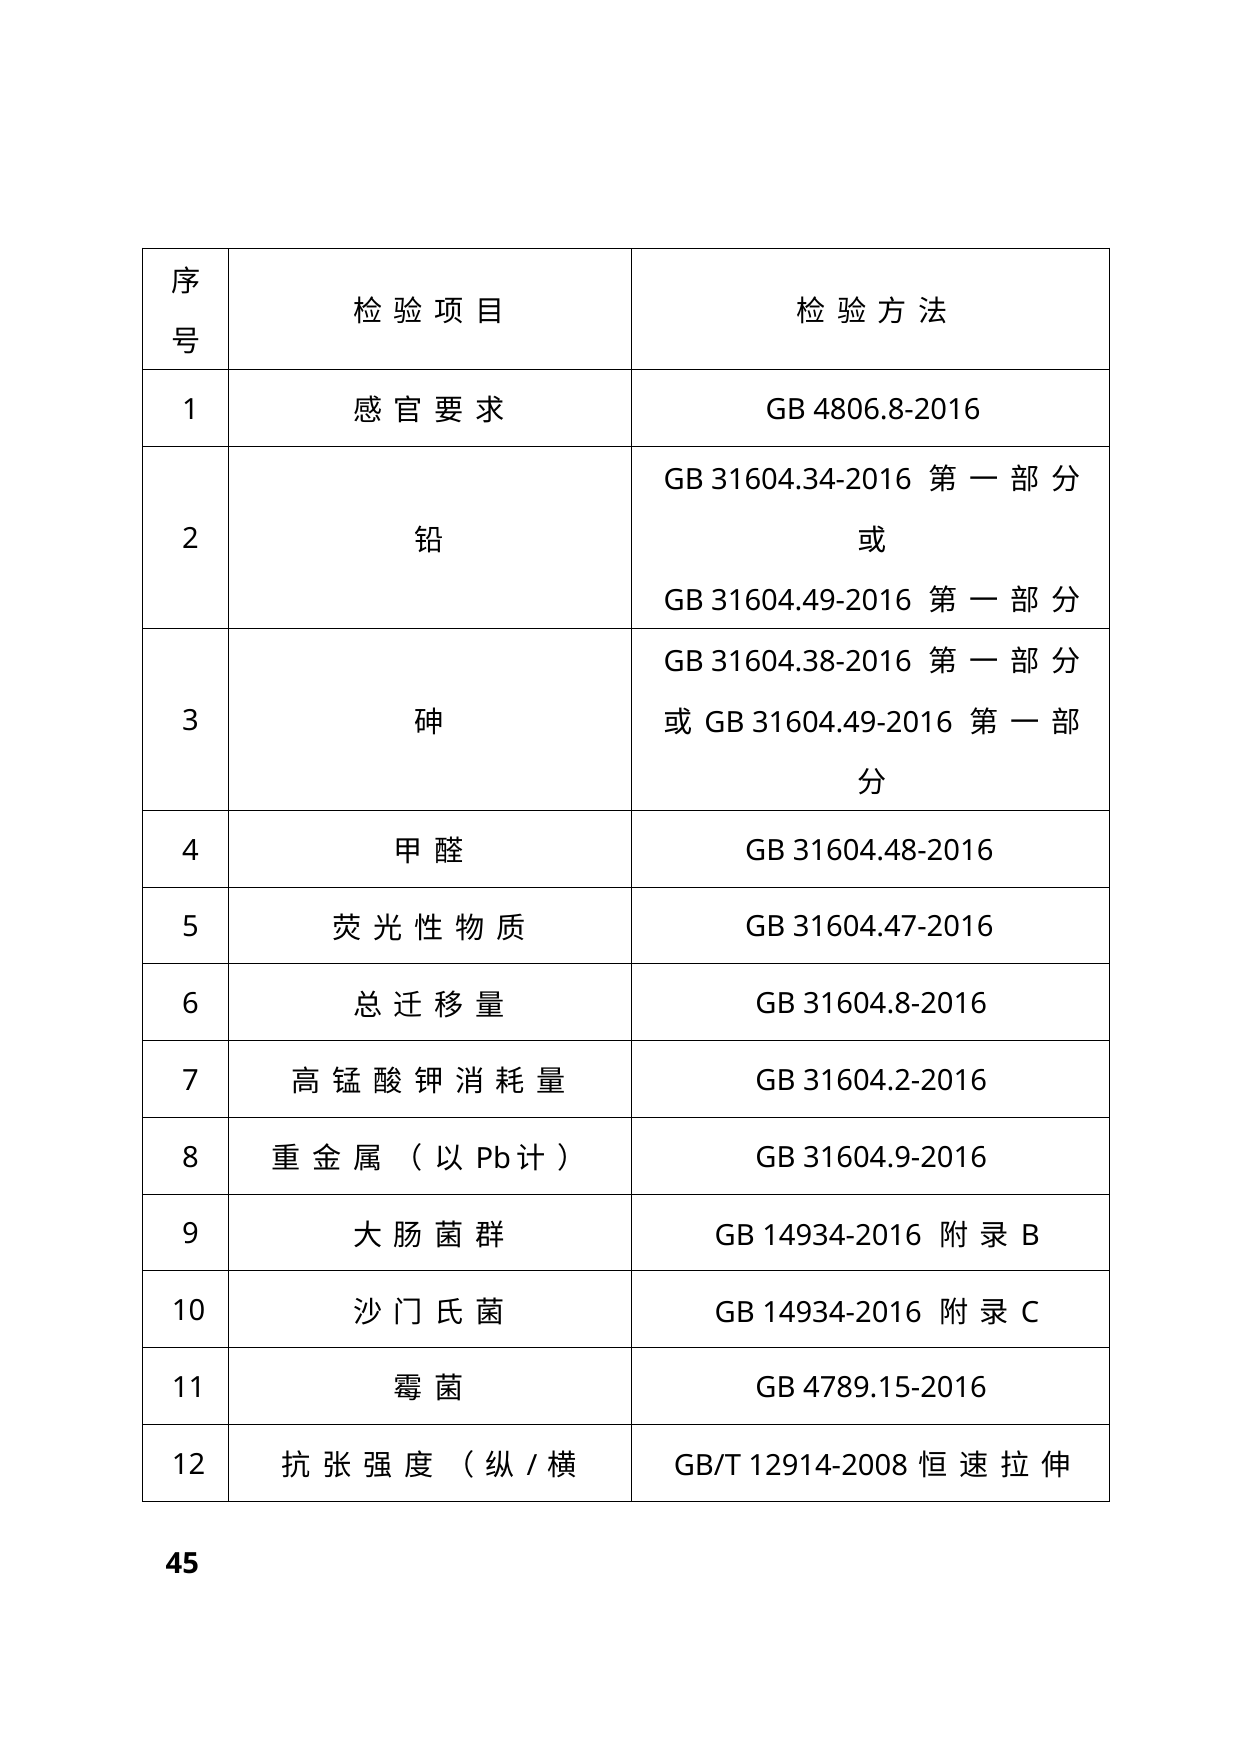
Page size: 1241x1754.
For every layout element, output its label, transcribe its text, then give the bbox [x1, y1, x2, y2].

table_cell 11 [143, 1348, 228, 1424]
table_cell 感官要求 [229, 370, 631, 446]
table_cell 总迁移量 [229, 964, 631, 1040]
table_cell 1 [143, 370, 228, 446]
table_cell GB 31604.9-2016 [632, 1118, 1109, 1194]
table_cell 5 [143, 888, 228, 963]
table_cell 抗张强度（纵/横向） [229, 1425, 631, 1501]
table_cell 沙门氏菌 [229, 1271, 631, 1347]
table_cell 荧光性物质 [229, 888, 631, 963]
table_cell 铅 [229, 447, 631, 628]
table_cell 2 [143, 447, 228, 628]
table_header 检验项目 [229, 249, 631, 369]
table_cell GB 31604.2-2016 [632, 1041, 1109, 1117]
table_cell 6 [143, 964, 228, 1040]
table_cell 重金属（以Pb计） [229, 1118, 631, 1194]
table_cell GB 14934-2016 附录C [632, 1271, 1109, 1347]
table_cell GB 14934-2016 附录B [632, 1195, 1109, 1270]
table_cell GB 4789.15-2016 [632, 1348, 1109, 1424]
table_cell 10 [143, 1271, 228, 1347]
table_cell GB 31604.47-2016 [632, 888, 1109, 963]
table_cell 大肠菌群 [229, 1195, 631, 1270]
table_cell 12 [143, 1425, 228, 1501]
table_cell 砷 [229, 629, 631, 810]
table_cell GB 31604.8-2016 [632, 964, 1109, 1040]
table_header 序号 [143, 249, 228, 369]
table_header 检验方法 [632, 249, 1109, 369]
table_cell 高锰酸钾消耗量 [229, 1041, 631, 1117]
table_cell 8 [143, 1118, 228, 1194]
table_cell 3 [143, 629, 228, 810]
table_cell 霉菌 [229, 1348, 631, 1424]
table_cell GB 4806.8-2016 [632, 370, 1109, 446]
table_cell 4 [143, 811, 228, 887]
table_cell 7 [143, 1041, 228, 1117]
table_cell GB/T 12914-2008 恒速拉伸法 [632, 1425, 1109, 1501]
table_cell 甲醛 [229, 811, 631, 887]
table_cell GB 31604.48-2016 [632, 811, 1109, 887]
table_cell GB 31604.38-2016第一部分或GB 31604.49-2016第一部分 [632, 629, 1109, 810]
table_cell GB 31604.34-2016第一部分或 GB 31604.49-2016第一部分 [632, 447, 1109, 628]
table_cell 9 [143, 1195, 228, 1270]
